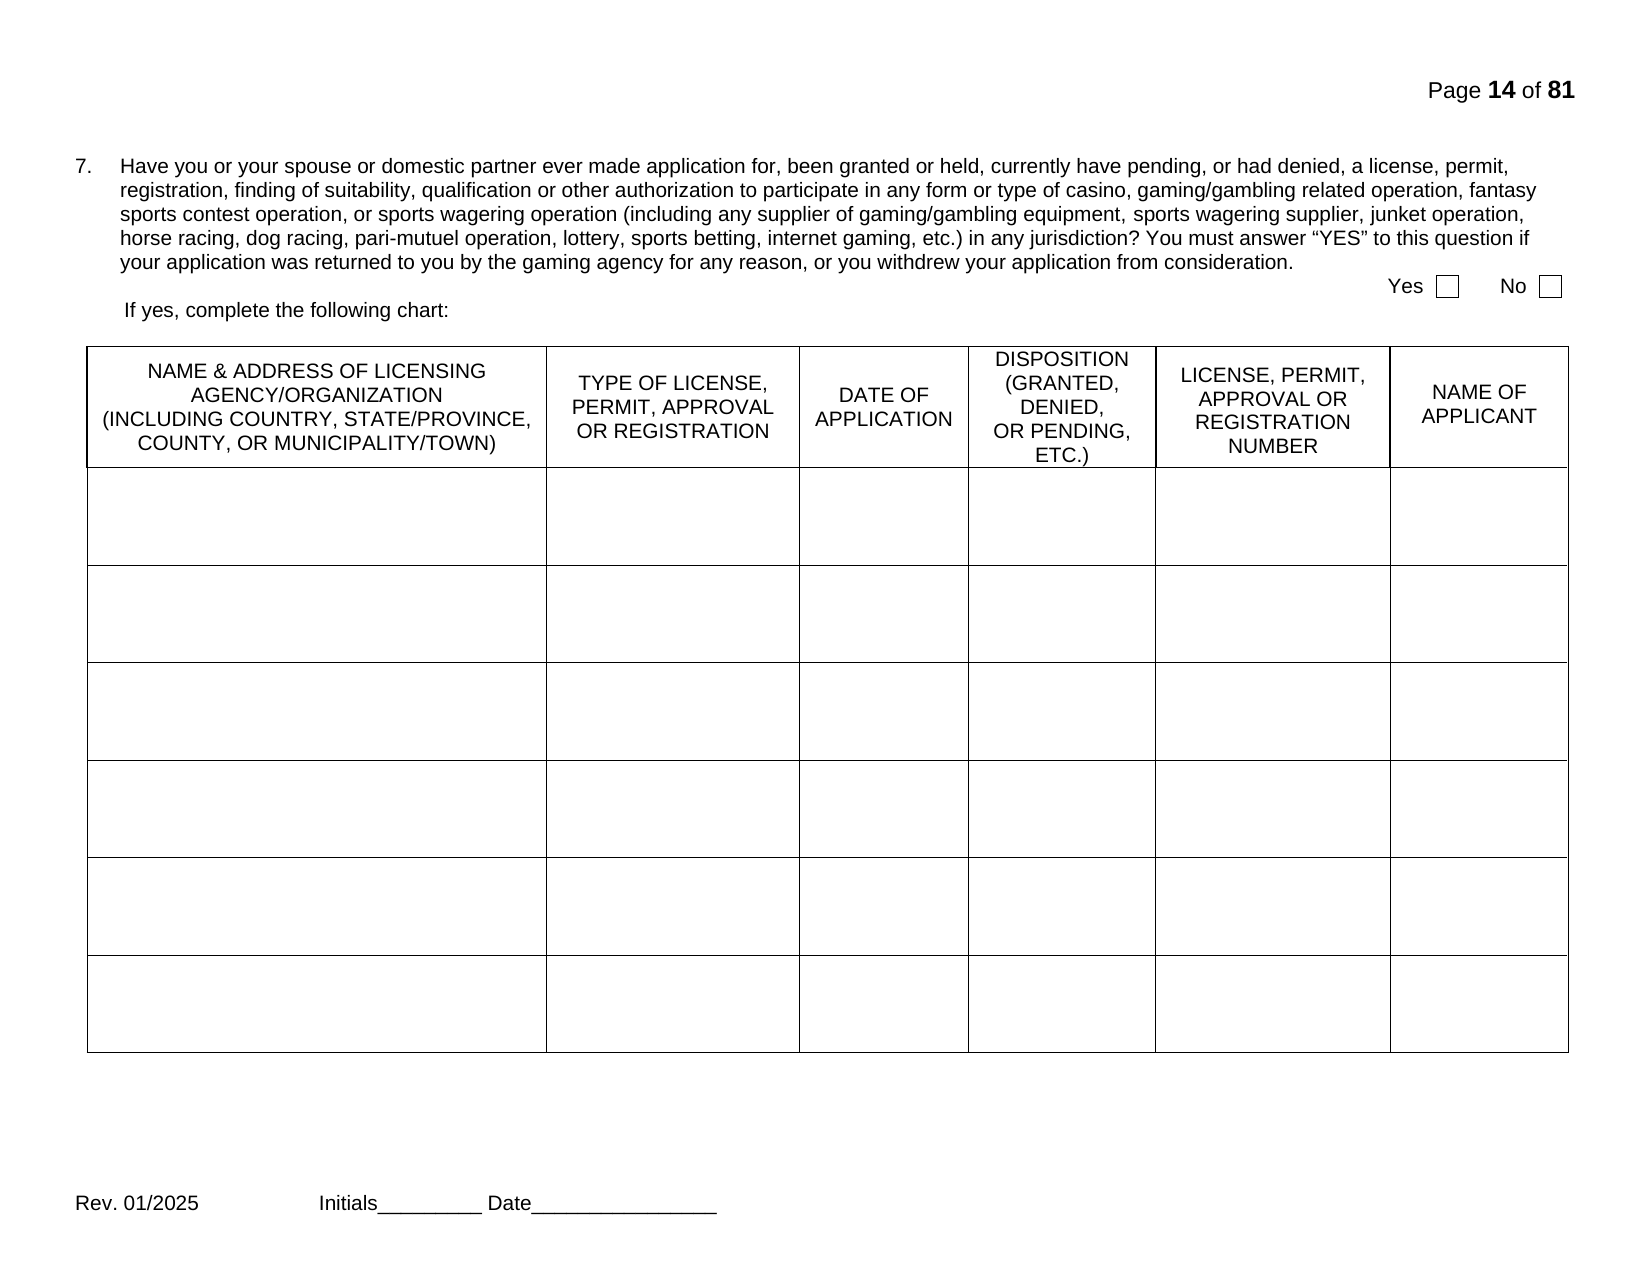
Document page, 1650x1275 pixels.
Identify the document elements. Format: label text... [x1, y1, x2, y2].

table_cell [88, 663, 546, 759]
table_header DISPOSITION (GRANTED, DENIED, OR PENDING, ETC.) [969, 347, 1155, 467]
table_cell [1156, 468, 1390, 564]
table_cell [969, 858, 1155, 954]
table_cell [1391, 857, 1568, 954]
table_cell [547, 956, 799, 1052]
table_cell [88, 761, 546, 857]
table_cell [800, 858, 968, 954]
table_header LICENSE, PERMIT, APPROVAL OR REGISTRATION NUMBER [1157, 347, 1389, 467]
table_cell [547, 468, 799, 564]
table_cell [969, 468, 1155, 564]
table_cell [88, 566, 546, 662]
table_cell [969, 663, 1155, 759]
table_cell [88, 956, 546, 1052]
table_cell [1156, 663, 1390, 759]
table_cell [547, 663, 799, 759]
table_cell [1156, 956, 1390, 1052]
table_cell [800, 956, 968, 1052]
table_cell [88, 468, 546, 564]
table_cell [1156, 566, 1390, 662]
table_cell [800, 566, 968, 662]
table_cell [1391, 565, 1568, 662]
table_cell [1391, 955, 1568, 1052]
table_cell [800, 663, 968, 759]
table_cell [547, 858, 799, 954]
table_header DATE OF APPLICATION [800, 347, 968, 467]
text Yes No [75, 274, 1575, 298]
table_cell [1391, 760, 1568, 857]
table_cell [969, 761, 1155, 857]
table_cell [969, 566, 1155, 662]
table_cell [1156, 858, 1390, 954]
table_cell [969, 956, 1155, 1052]
text 7. Have you or your spouse or domestic partner ever made application for, been granted or held, currently have pending, or had denied, a license, permit, registration, finding of suitability, qualification or other authorization to participate in any form or type of casino, gaming/gambling related operation, fantasy sports contest operation, or sports wagering operation (including any supplier of gaming/gambling equipment, sports wagering supplier, junket operation, horse racing, dog racing, pari-mutuel operation, lottery, sports betting, internet gaming, etc.) in any jurisdiction? You must answer “YES” to this question if your application was returned to you by the gaming agency for any reason, or you withdrew your application from consideration. [75, 154, 1575, 274]
table_cell [800, 468, 968, 564]
table_cell [1391, 662, 1568, 759]
table_header TYPE OF LICENSE, PERMIT, APPROVAL OR REGISTRATION [547, 347, 799, 467]
text If yes, complete the following chart: [112, 298, 1575, 322]
table_cell [88, 858, 546, 954]
table_header NAME & ADDRESS OF LICENSING AGENCY/ORGANIZATION (INCLUDING COUNTRY, STATE/PROVINCE, COUNTY, OR MUNICIPALITY/TOWN) [88, 347, 546, 467]
table_cell [547, 761, 799, 857]
table_header NAME OF APPLICANT [1391, 347, 1568, 467]
table_cell [1391, 467, 1568, 564]
table_cell [800, 761, 968, 857]
table_cell [1156, 761, 1390, 857]
table_cell [547, 566, 799, 662]
